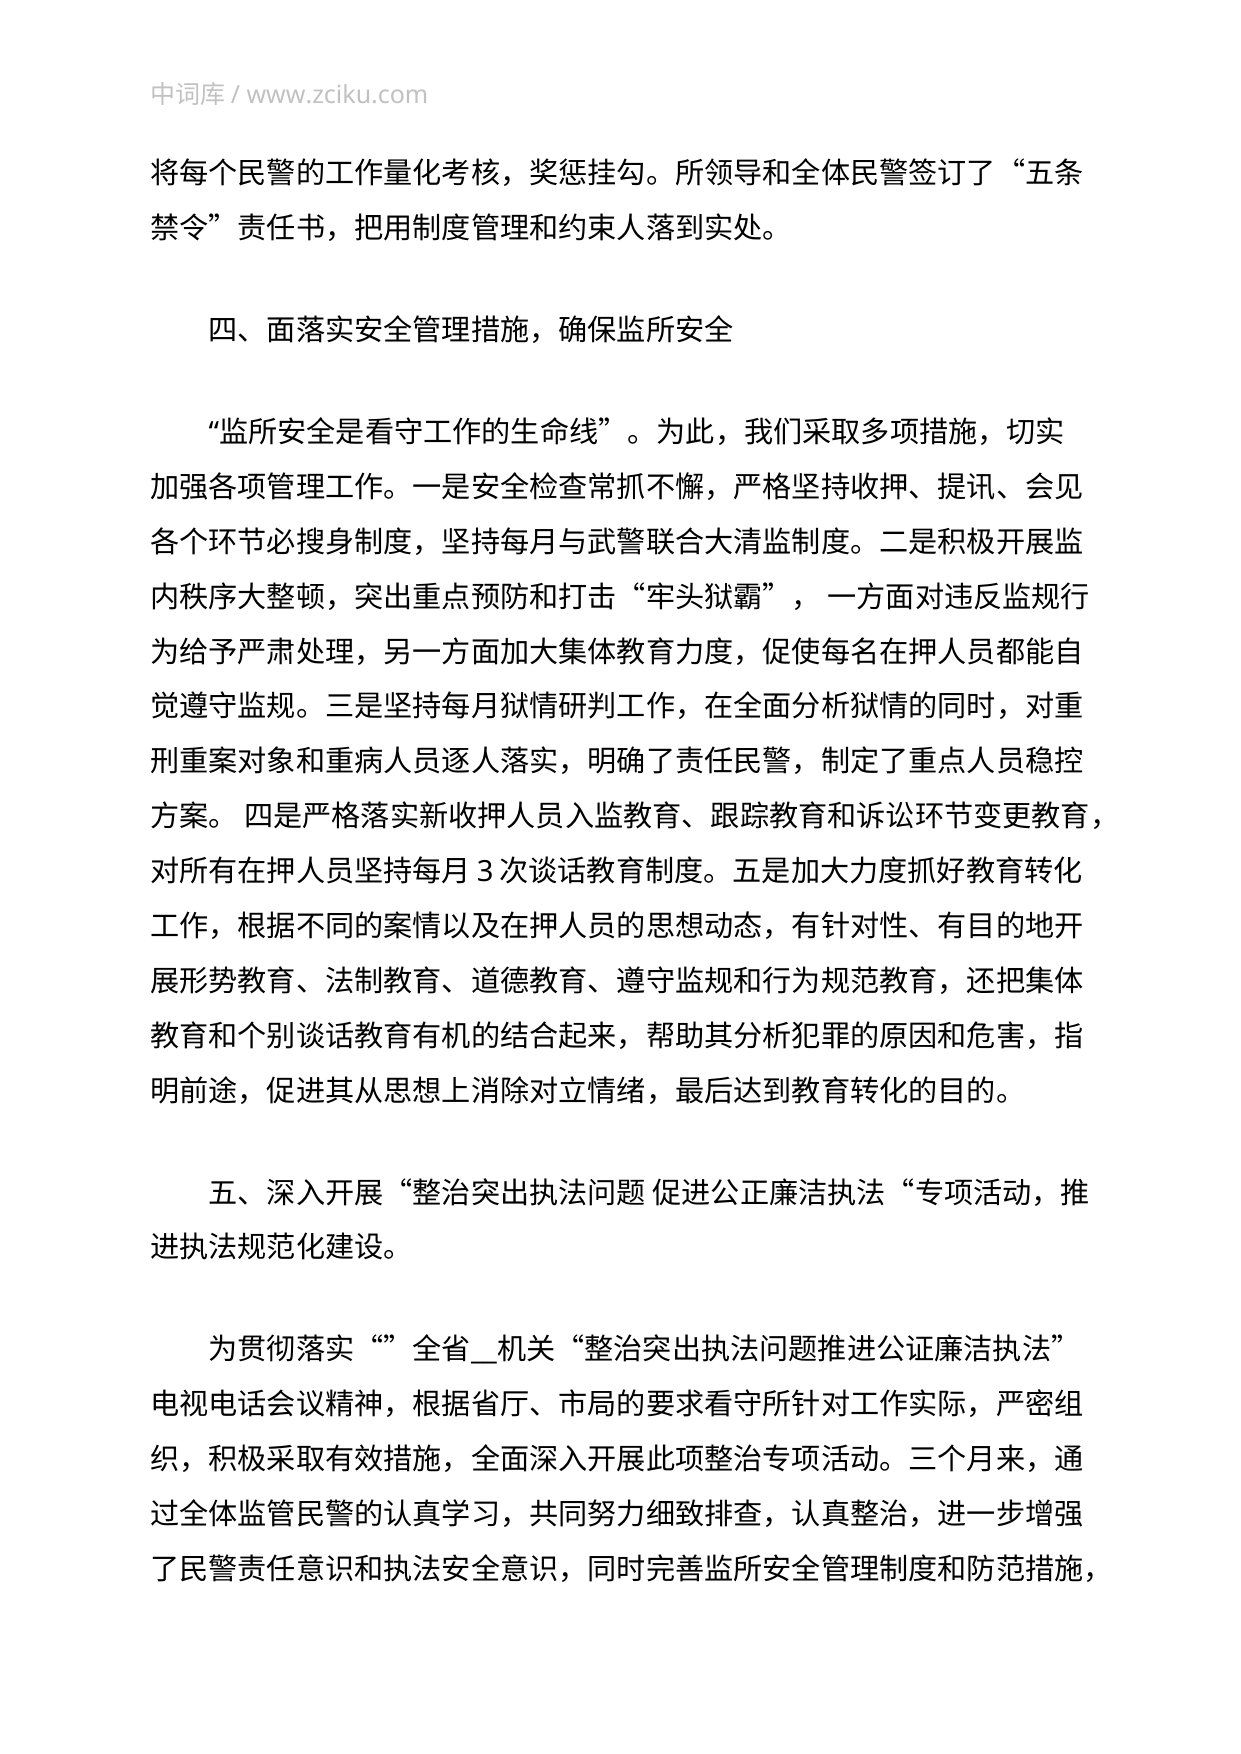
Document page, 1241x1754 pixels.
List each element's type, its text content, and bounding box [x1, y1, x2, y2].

text 五、深入开展“整治突出执法问题 促进公正廉洁执法“专项活动，推进执法规范化建设。 [150, 1169, 1090, 1266]
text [150, 1326, 1090, 1588]
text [150, 150, 1090, 247]
text “监所安全是看守工作的生命线”。为此，我们采取多项措施，切实加强各项管理工作。一是安全检查常抓不懈，严格坚持收押、提讯、会见各个环节必搜身制度，坚持每月与武警联合大清监制度。二是积极开展监内秩序大整顿，突出重点预防和打击“牢头狱霸”， 一方面对违反监规行为给予严肃处理，另一方面加大集体教育力度，促使每名在押人员都能自觉遵守监规。三是坚持每月狱情研判工作，在全面分析狱情的同时，对重刑重案对象和重病人员逐人落实，明确了责任民警，制定了重点人员稳控方案。 四是严格落实新收押人员入监教育、跟踪教育和诉讼环节变更教育，对所有在押人员坚持每月3次谈话教育制度。五是加大力度抓好教育转化工作，根据不同的案情以及在押人员的思想动态，有针对性、有目的地开展形势教育、法制教育、道德教育、遵守监规和行为规范教育，还把集体教育和个别谈话教育有机的结合起来，帮助其分析犯罪的原因和危害，指明前途，促进其从思想上消除对立情绪，最后达到教育转化的目的。 [150, 408, 1090, 1110]
text 四、面落实安全管理措施，确保监所安全 [150, 307, 1090, 349]
